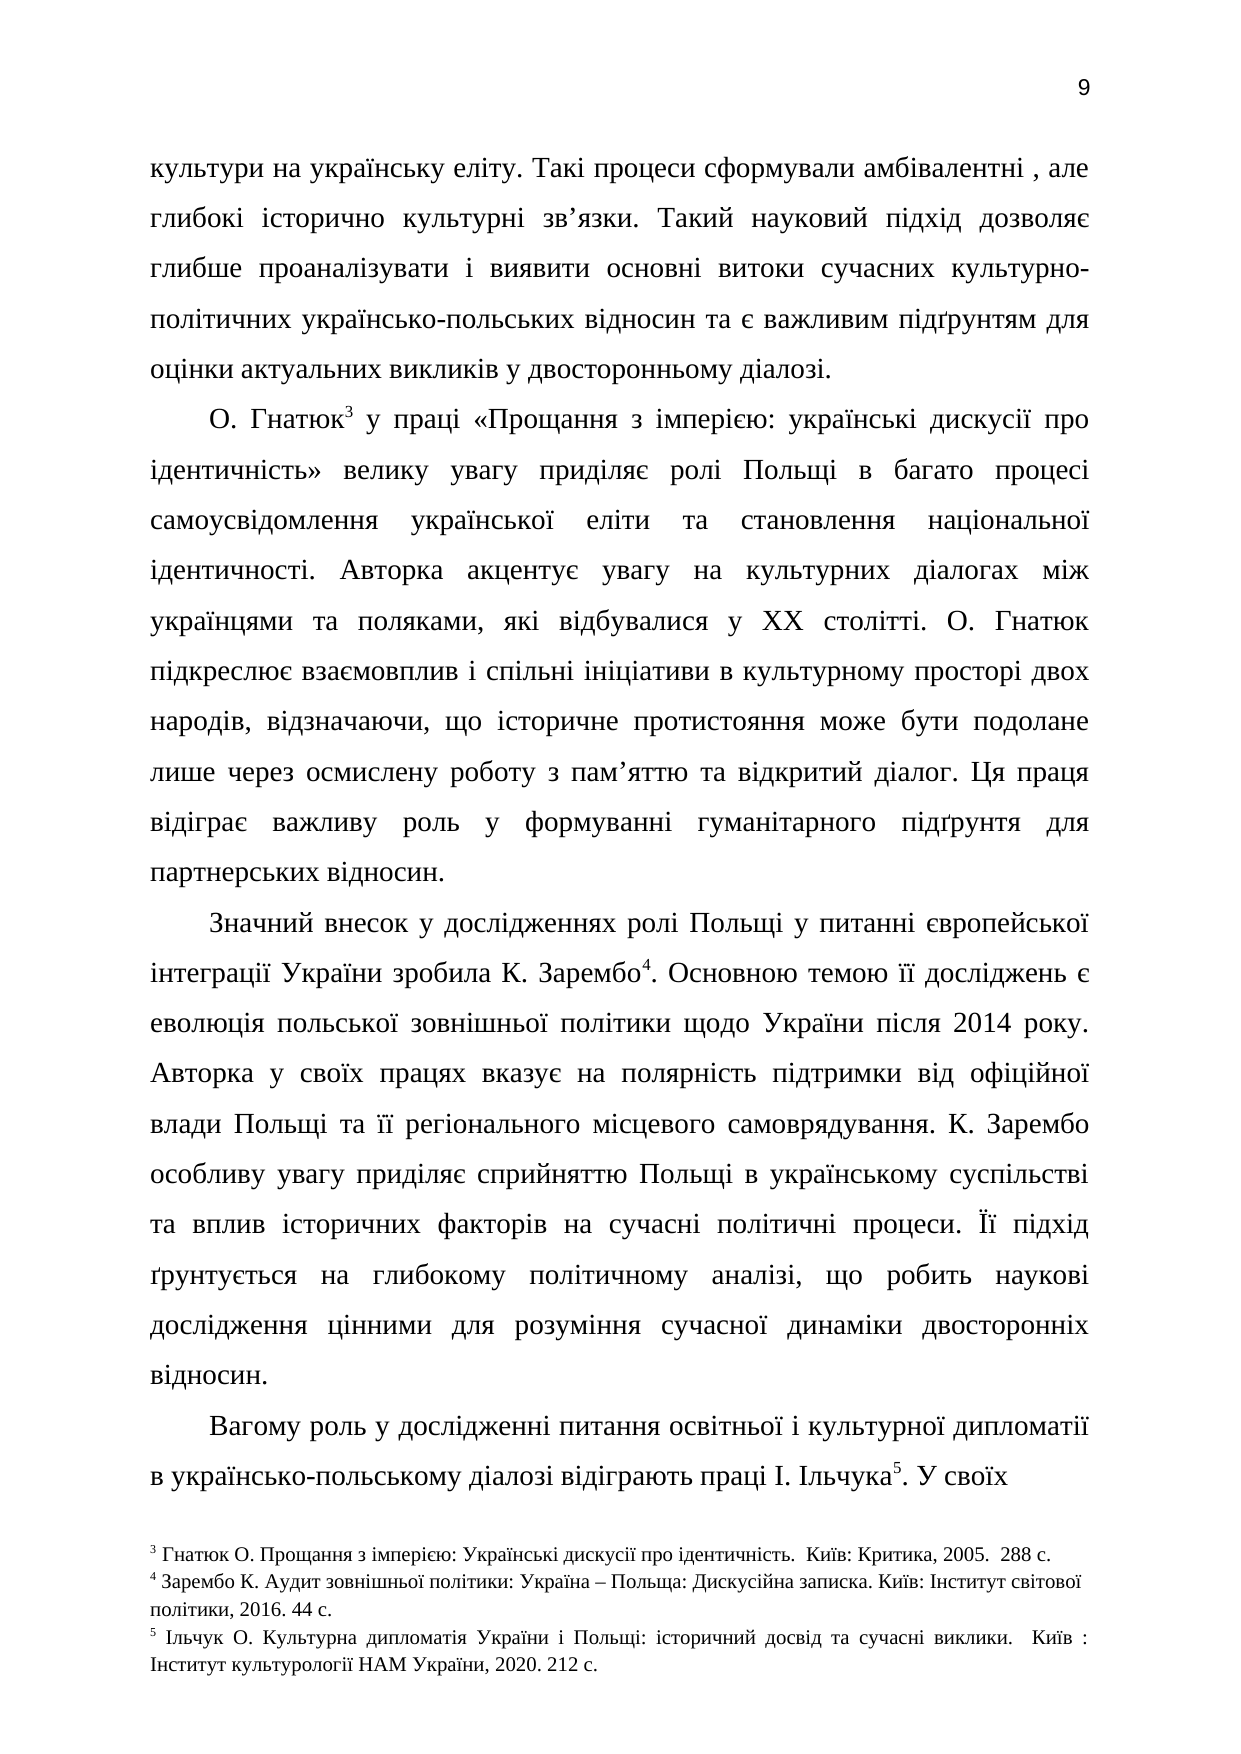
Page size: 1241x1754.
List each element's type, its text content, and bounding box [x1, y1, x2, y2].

text культури на українську еліту. Такі процеси сформували амбівалентні , але глибокі історично культурні зв’язки. Такий науковий підхід дозволяє глибше проаналізувати і виявити основні витоки сучасних культурно-політичних українсько-польських відносин та є важливим підґрунтям для оцінки актуальних викликів у двосторонньому діалозі. [150, 150, 1090, 385]
text Значний внесок у дослідженнях ролі Польщі у питанні європейської інтеграції України зробила К. Зарембо4. Основною темою її досліджень є еволюція польської зовнішньої політики щодо України після 2014 року. Авторка у своїх працях вказує на полярність підтримки від офіційної влади Польщі та її регіонального місцевого самоврядування. К. Зарембо особливу увагу приділяє сприйняттю Польщі в українському суспільстві та вплив історичних факторів на сучасні політичні процеси. Її підхід ґрунтується на глибокому політичному аналізі, що робить наукові дослідження цінними для розуміння сучасної динаміки двосторонніх відносин. [150, 905, 1090, 1391]
text Вагому роль у дослідженні питання освітньої і культурної дипломатії в українсько-польському діалозі відіграють праці І. Ільчука5. У своїх [150, 1408, 1090, 1492]
text О. Гнатюк3 у праці «Прощання з імперією: українські дискусії про ідентичність» велику увагу приділяє ролі Польщі в багато процесі самоусвідомлення української еліти та становлення національної ідентичності. Авторка акцентує увагу на культурних діалогах між українцями та поляками, які відбувалися у ХХ столітті. О. Гнатюк підкреслює взаємовплив і спільні ініціативи в культурному просторі двох народів, відзначаючи, що історичне протистояння може бути подолане лише через осмислену роботу з пам’яттю та відкритий діалог. Ця праця відіграє важливу роль у формуванні гуманітарного підґрунтя для партнерських відносин. [150, 402, 1090, 888]
